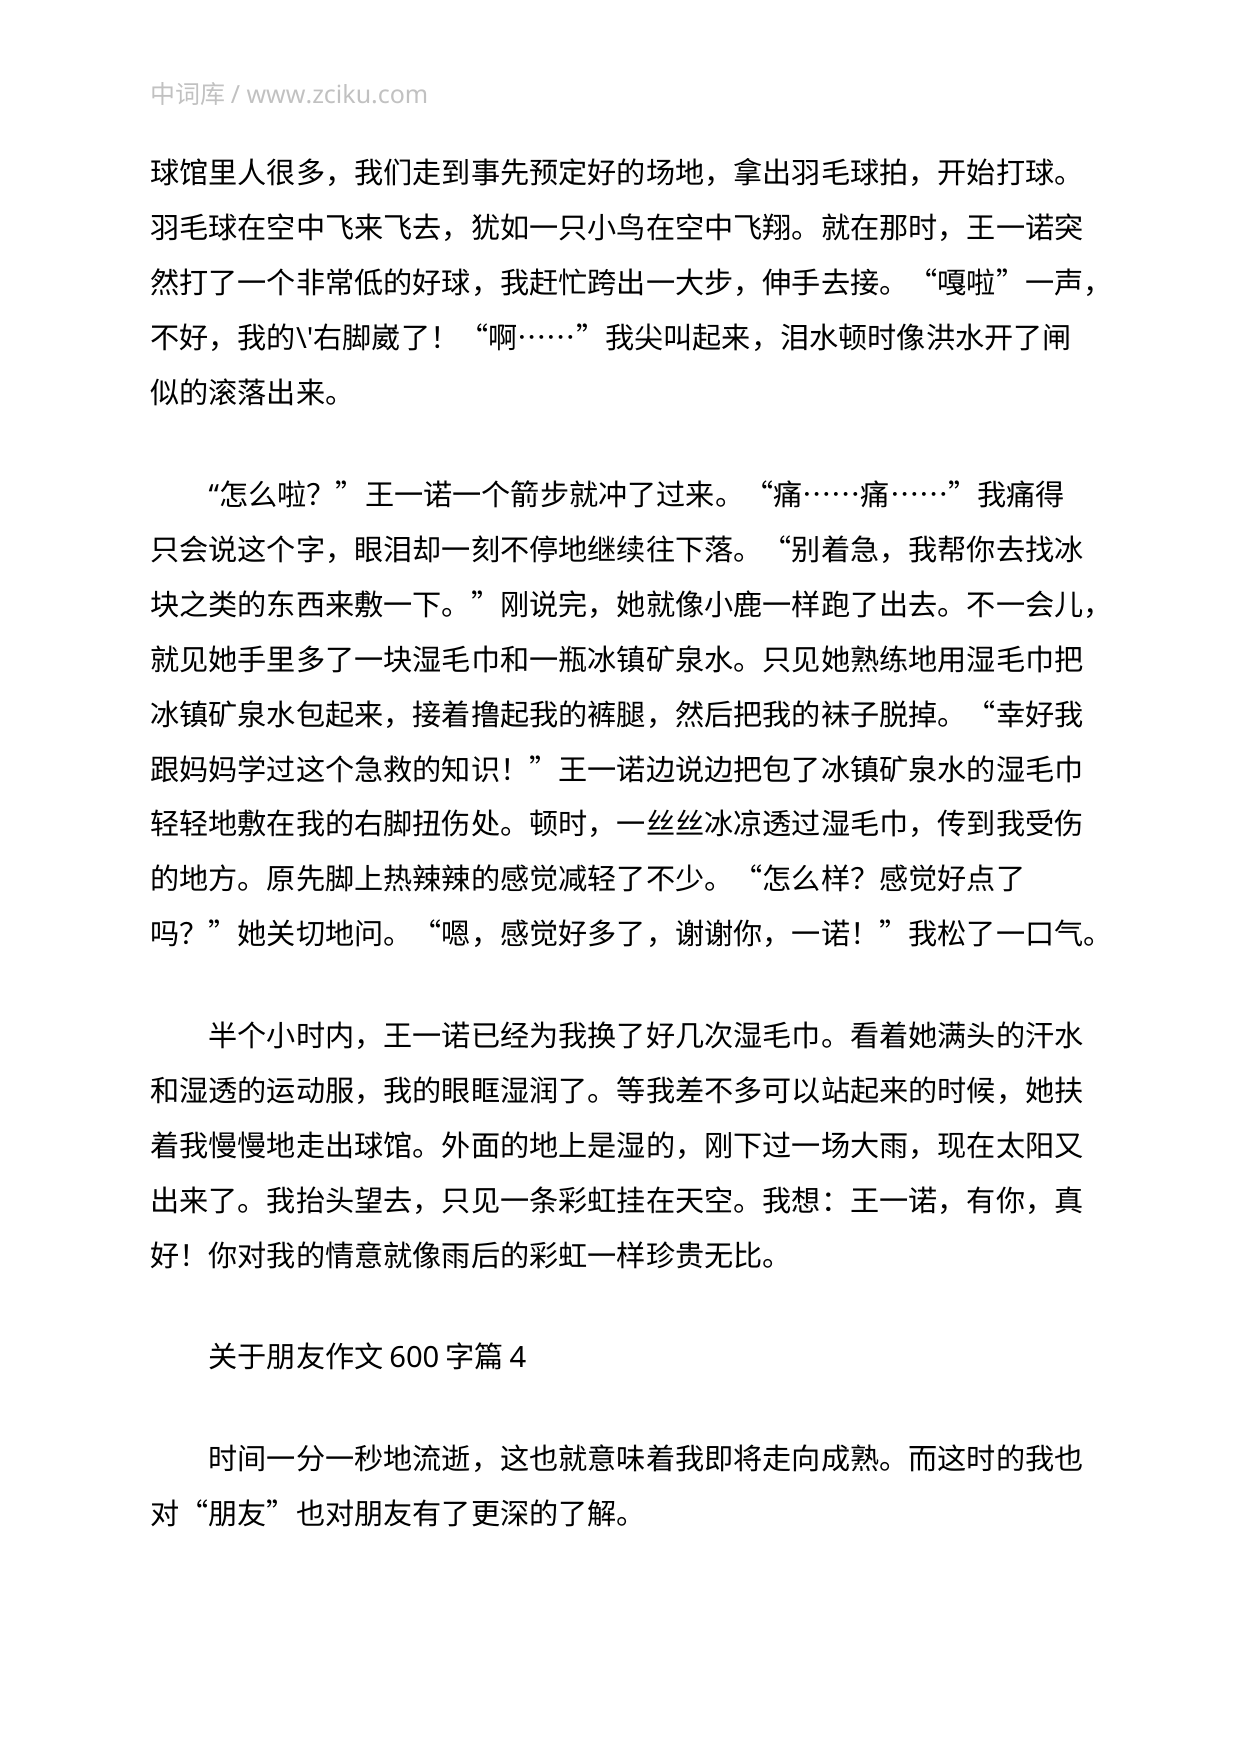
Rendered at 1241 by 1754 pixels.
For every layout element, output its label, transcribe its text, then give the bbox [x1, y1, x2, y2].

text 时间一分一秒地流逝，这也就意味着我即将走向成熟。而这时的我也对“朋友”也对朋友有了更深的了解。 [150, 1436, 1090, 1533]
text 半个小时内，王一诺已经为我换了好几次湿毛巾。看着她满头的汗水和湿透的运动服，我的眼眶湿润了。等我差不多可以站起来的时候，她扶着我慢慢地走出球馆。外面的地上是湿的，刚下过一场大雨，现在太阳又出来了。我抬头望去，只见一条彩虹挂在天空。我想：王一诺，有你，真好！你对我的情意就像雨后的彩虹一样珍贵无比。 [150, 1012, 1090, 1274]
text “怎么啦？”王一诺一个箭步就冲了过来。“痛……痛……”我痛得只会说这个字，眼泪却一刻不停地继续往下落。“别着急，我帮你去找冰块之类的东西来敷一下。”刚说完，她就像小鹿一样跑了出去。不一会儿，就见她手里多了一块湿毛巾和一瓶冰镇矿泉水。只见她熟练地用湿毛巾把冰镇矿泉水包起来，接着撸起我的裤腿，然后把我的袜子脱掉。“幸好我跟妈妈学过这个急救的知识！”王一诺边说边把包了冰镇矿泉水的湿毛巾轻轻地敷在我的右脚扭伤处。顿时，一丝丝冰凉透过湿毛巾，传到我受伤的地方。原先脚上热辣辣的感觉减轻了不少。“怎么样？感觉好点了吗？”她关切地问。“嗯，感觉好多了，谢谢你，一诺！”我松了一口气。 [150, 471, 1090, 953]
text 关于朋友作文600字篇4 [150, 1334, 1090, 1376]
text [150, 150, 1090, 412]
